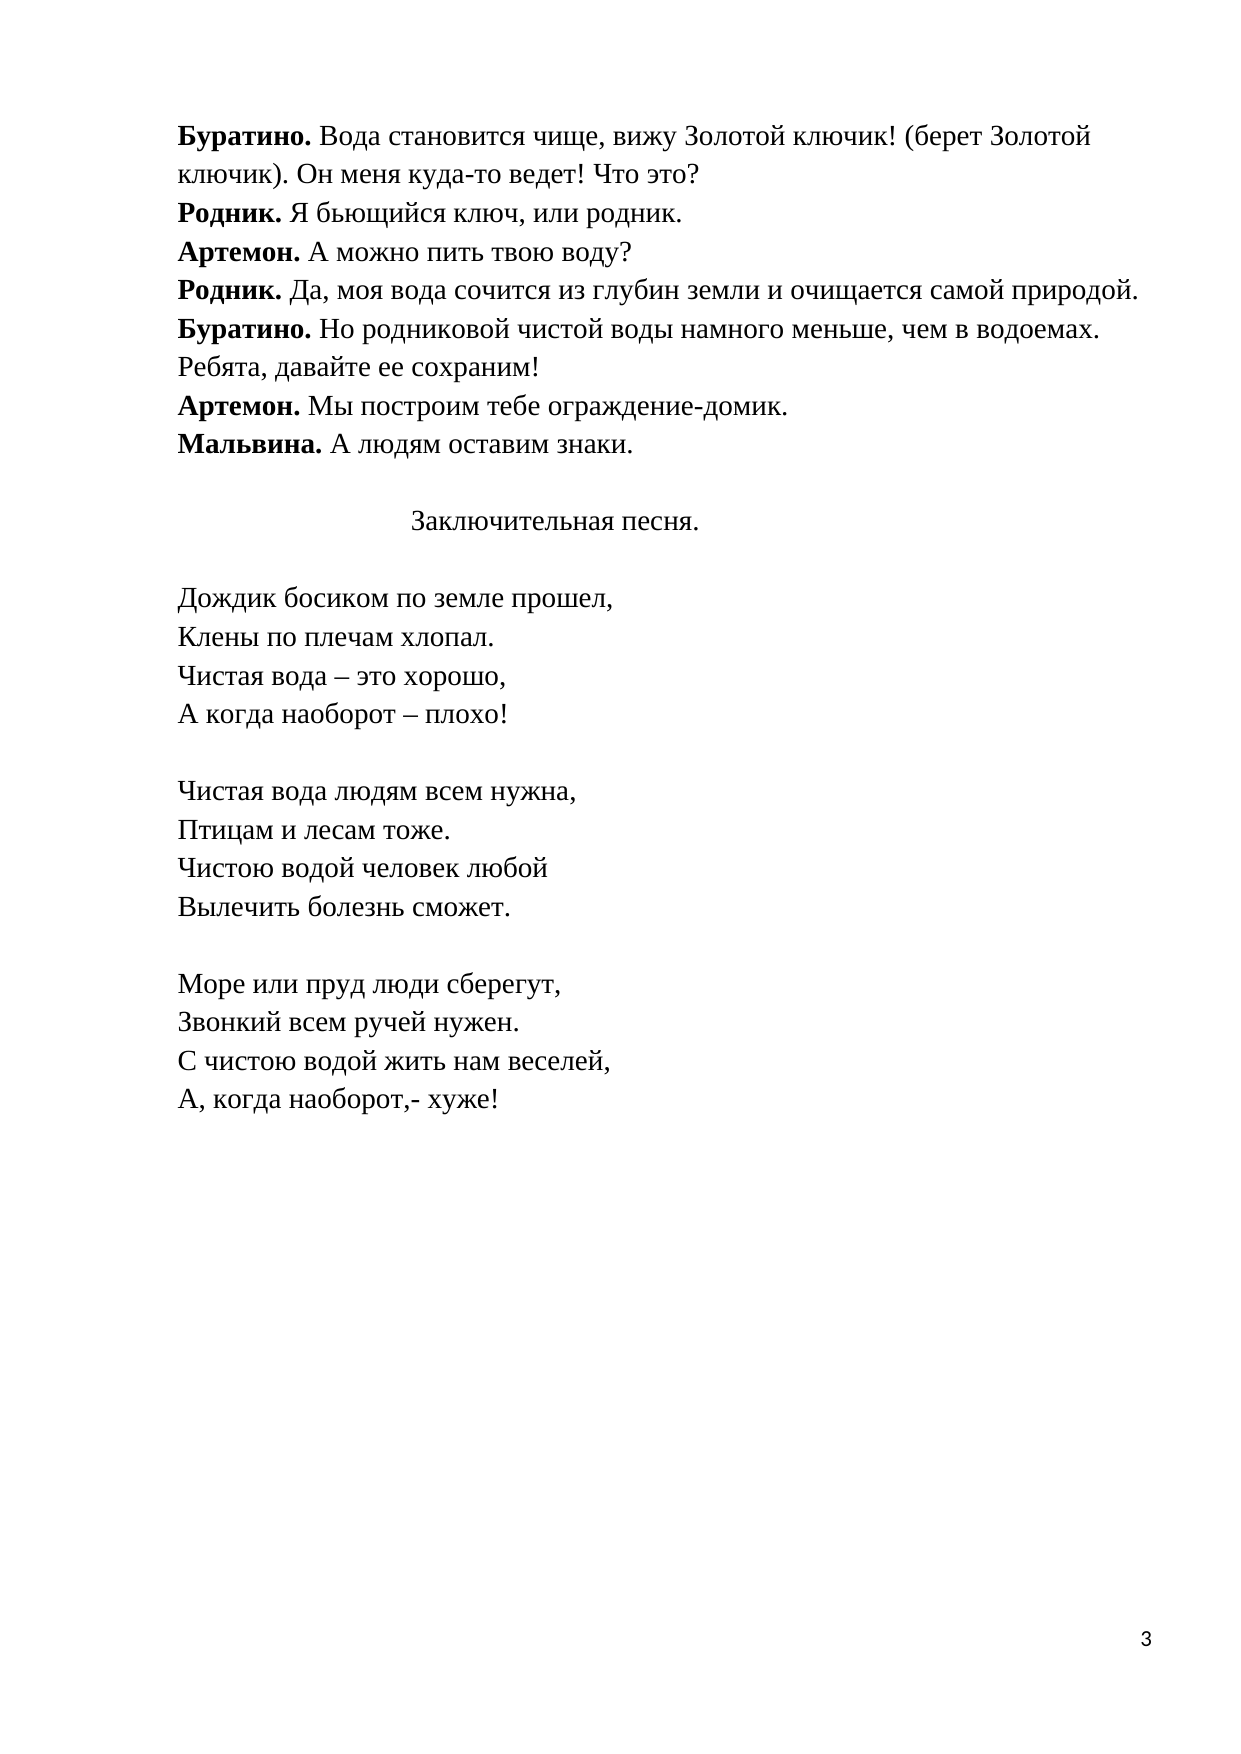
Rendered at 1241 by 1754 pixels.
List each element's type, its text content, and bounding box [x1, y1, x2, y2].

text Буратино. Но родниковой чистой воды намного меньше, чем в водоемах. Ребята, давайте ее сохраним! [177, 311, 1152, 383]
text Заключительная песня. [177, 503, 1152, 537]
text Мальвина. А людям оставим знаки. [177, 426, 1152, 460]
text С чистою водой жить нам веселей, [177, 1043, 1152, 1077]
text Дождик босиком по земле прошел, [177, 581, 1152, 614]
text Буратино. Вода становится чище, вижу Золотой ключик! (берет Золотой ключик). Он меня куда-то ведет! Что это? [177, 118, 1152, 190]
text Птицам и лесам тоже. [177, 812, 1152, 845]
text А, когда наоборот,- хуже! [177, 1082, 1152, 1115]
text Море или пруд люди сберегут, [177, 966, 1152, 999]
text Родник. Я бьющийся ключ, или родник. [177, 195, 1152, 229]
text Чистая вода людям всем нужна, [177, 773, 1152, 807]
text Чистая вода – это хорошо, [177, 658, 1152, 691]
text Артемон. А можно пить твою воду? [177, 234, 1152, 267]
text Артемон. Мы построим тебе ограждение-домик. [177, 388, 1152, 421]
text Чистою водой человек любой [177, 850, 1152, 884]
text А когда наоборот – плохо! [177, 696, 1152, 730]
text Родник. Да, моя вода сочится из глубин земли и очищается самой природой. [177, 272, 1152, 306]
text Вылечить болезнь сможет. [177, 889, 1152, 922]
text Клены по плечам хлопал. [177, 619, 1152, 653]
text Звонкий всем ручей нужен. [177, 1004, 1152, 1038]
